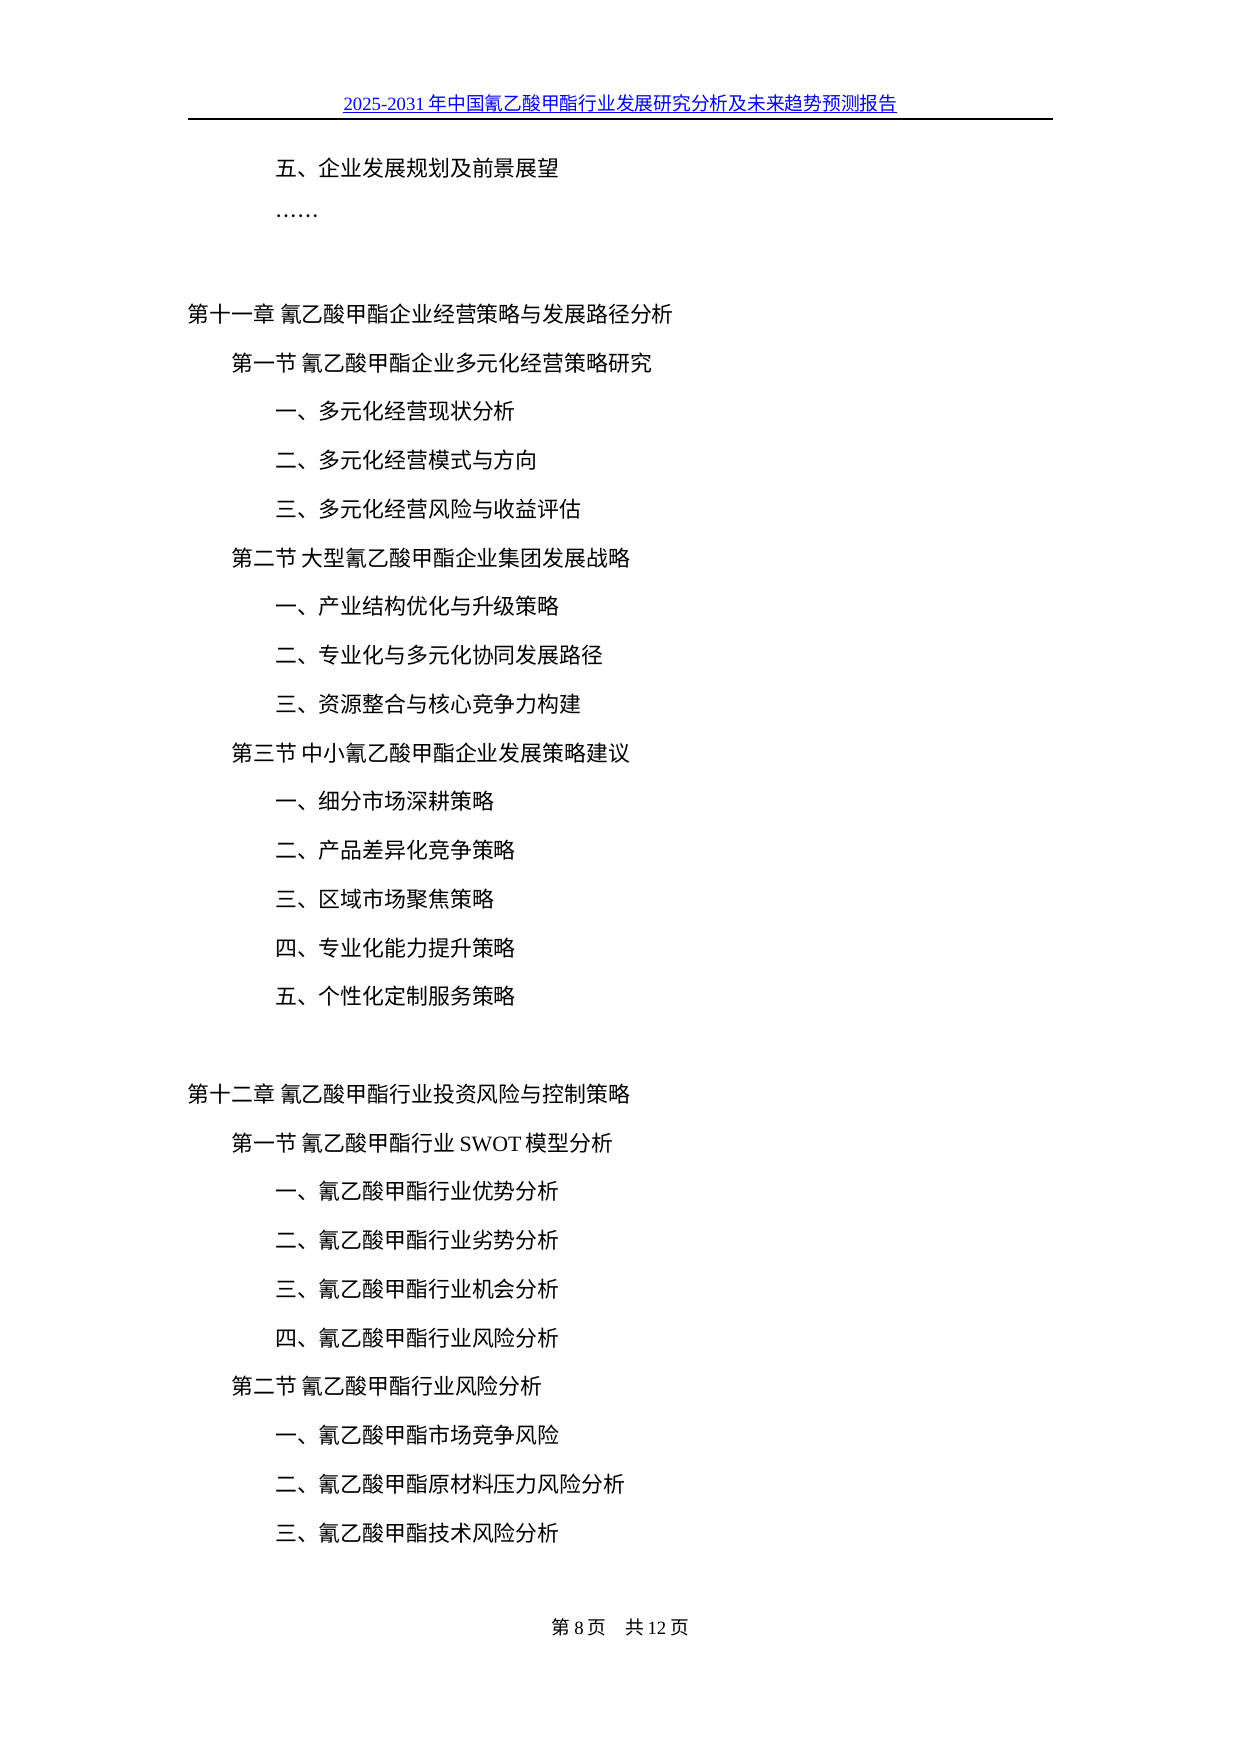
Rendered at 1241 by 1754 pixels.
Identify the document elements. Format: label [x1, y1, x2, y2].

text [187, 150, 1053, 1548]
